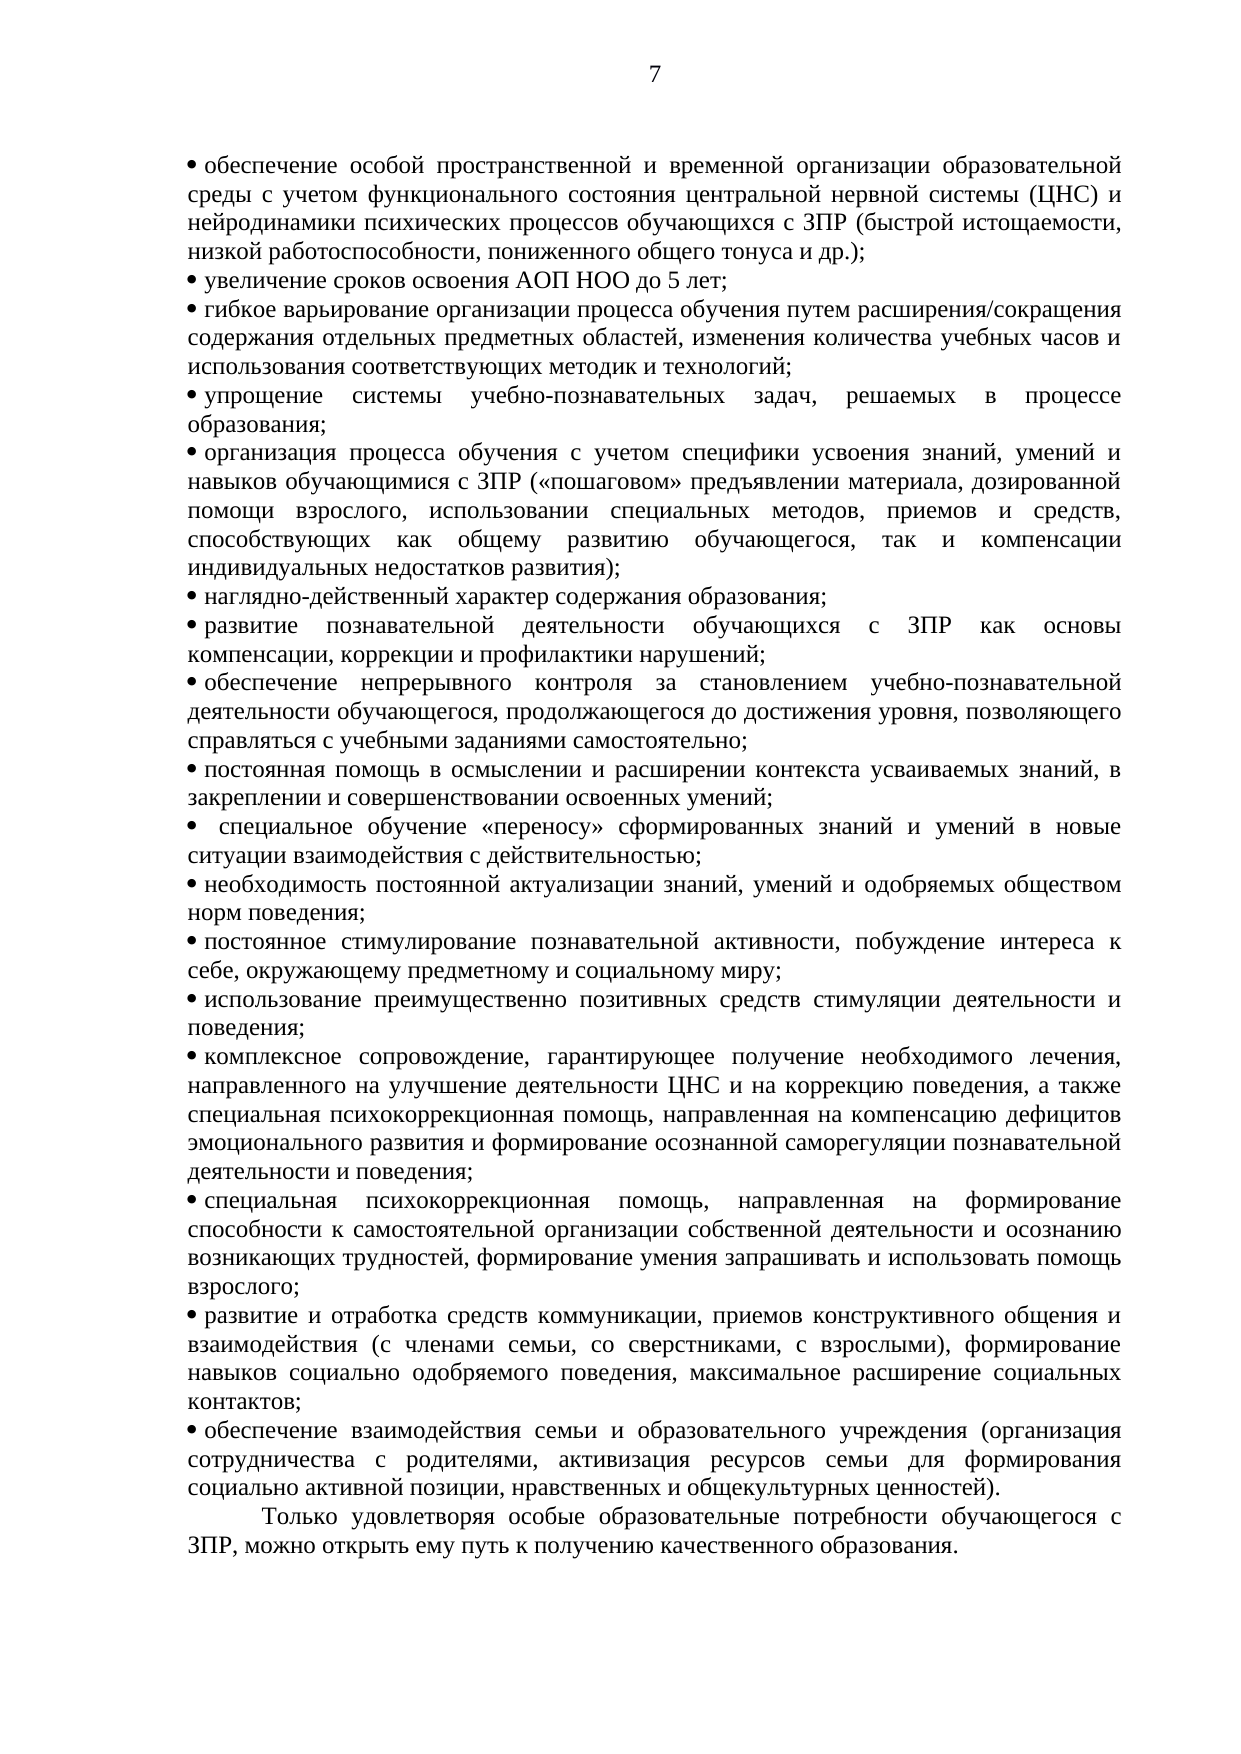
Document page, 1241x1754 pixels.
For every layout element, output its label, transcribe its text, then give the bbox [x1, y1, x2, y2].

text обеспечение особой пространственной и временной организации образовательной среды с учетом функционального состояния центральной нервной системы (ЦНС) и нейродинамики психических процессов обучающихся с ЗПР (быстрой истощаемости, низкой работоспособности, пониженного общего тонуса и др.); [187, 150, 1122, 265]
text обеспечение взаимодействия семьи и образовательного учреждения (организация сотрудничества с родителями, активизация ресурсов семьи для формирования социально активной позиции, нравственных и общекультурных ценностей). [187, 1415, 1122, 1501]
text постоянное стимулирование познавательной активности, побуждение интереса к себе, окружающему предметному и социальному миру; [187, 926, 1122, 984]
text постоянная помощь в осмыслении и расширении контекста усваиваемых знаний, в закреплении и совершенствовании освоенных умений; [187, 754, 1122, 811]
text комплексное сопровождение, гарантирующее получение необходимого лечения, направленного на улучшение деятельности ЦНС и на коррекцию поведения, а также специальная психокоррекционная помощь, направленная на компенсацию дефицитов эмоционального развития и формирование осознанной саморегуляции познавательной деятельности и поведения; [187, 1041, 1122, 1185]
text упрощение системы учебно-познавательных задач, решаемых в процессе образования; [187, 380, 1122, 437]
text увеличение сроков освоения АОП НОО до 5 лет; [187, 265, 1122, 294]
text организация процесса обучения с учетом специфики усвоения знаний, умений и навыков обучающимися с ЗПР («пошаговом» предъявлении материала, дозированной помощи взрослого, использовании специальных методов, приемов и средств, способствующих как общему развитию обучающегося, так и компенсации индивидуальных недостатков развития); [187, 437, 1122, 581]
text обеспечение непрерывного контроля за становлением учебно-познавательной деятельности обучающегося, продолжающегося до достижения уровня, позволяющего справляться с учебными заданиями самостоятельно; [187, 667, 1122, 754]
text наглядно-действенный характер содержания образования; [187, 581, 1122, 610]
text необходимость постоянной актуализации знаний, умений и одобряемых обществом норм поведения; [187, 869, 1122, 926]
text использование преимущественно позитивных средств стимуляции деятельности и поведения; [187, 984, 1122, 1041]
text гибкое варьирование организации процесса обучения путем расширения/сокращения содержания отдельных предметных областей, изменения количества учебных часов и использования соответствующих методик и технологий; [187, 294, 1122, 380]
text Только удовлетворяя особые образовательные потребности обучающегося с ЗПР, можно открыть ему путь к получению качественного образования. [187, 1501, 1122, 1559]
text развитие и отработка средств коммуникации, приемов конструктивного общения и взаимодействия (с членами семьи, со сверстниками, с взрослыми), формирование навыков социально одобряемого поведения, максимальное расширение социальных контактов; [187, 1300, 1122, 1415]
text специальное обучение «переносу» сформированных знаний и умений в новые ситуации взаимодействия с действительностью; [187, 811, 1122, 869]
text развитие познавательной деятельности обучающихся с ЗПР как основы компенсации, коррекции и профилактики нарушений; [187, 610, 1122, 667]
text специальная психокоррекционная помощь, направленная на формирование способности к самостоятельной организации собственной деятельности и осознанию возникающих трудностей, формирование умения запрашивать и использовать помощь взрослого; [187, 1185, 1122, 1300]
